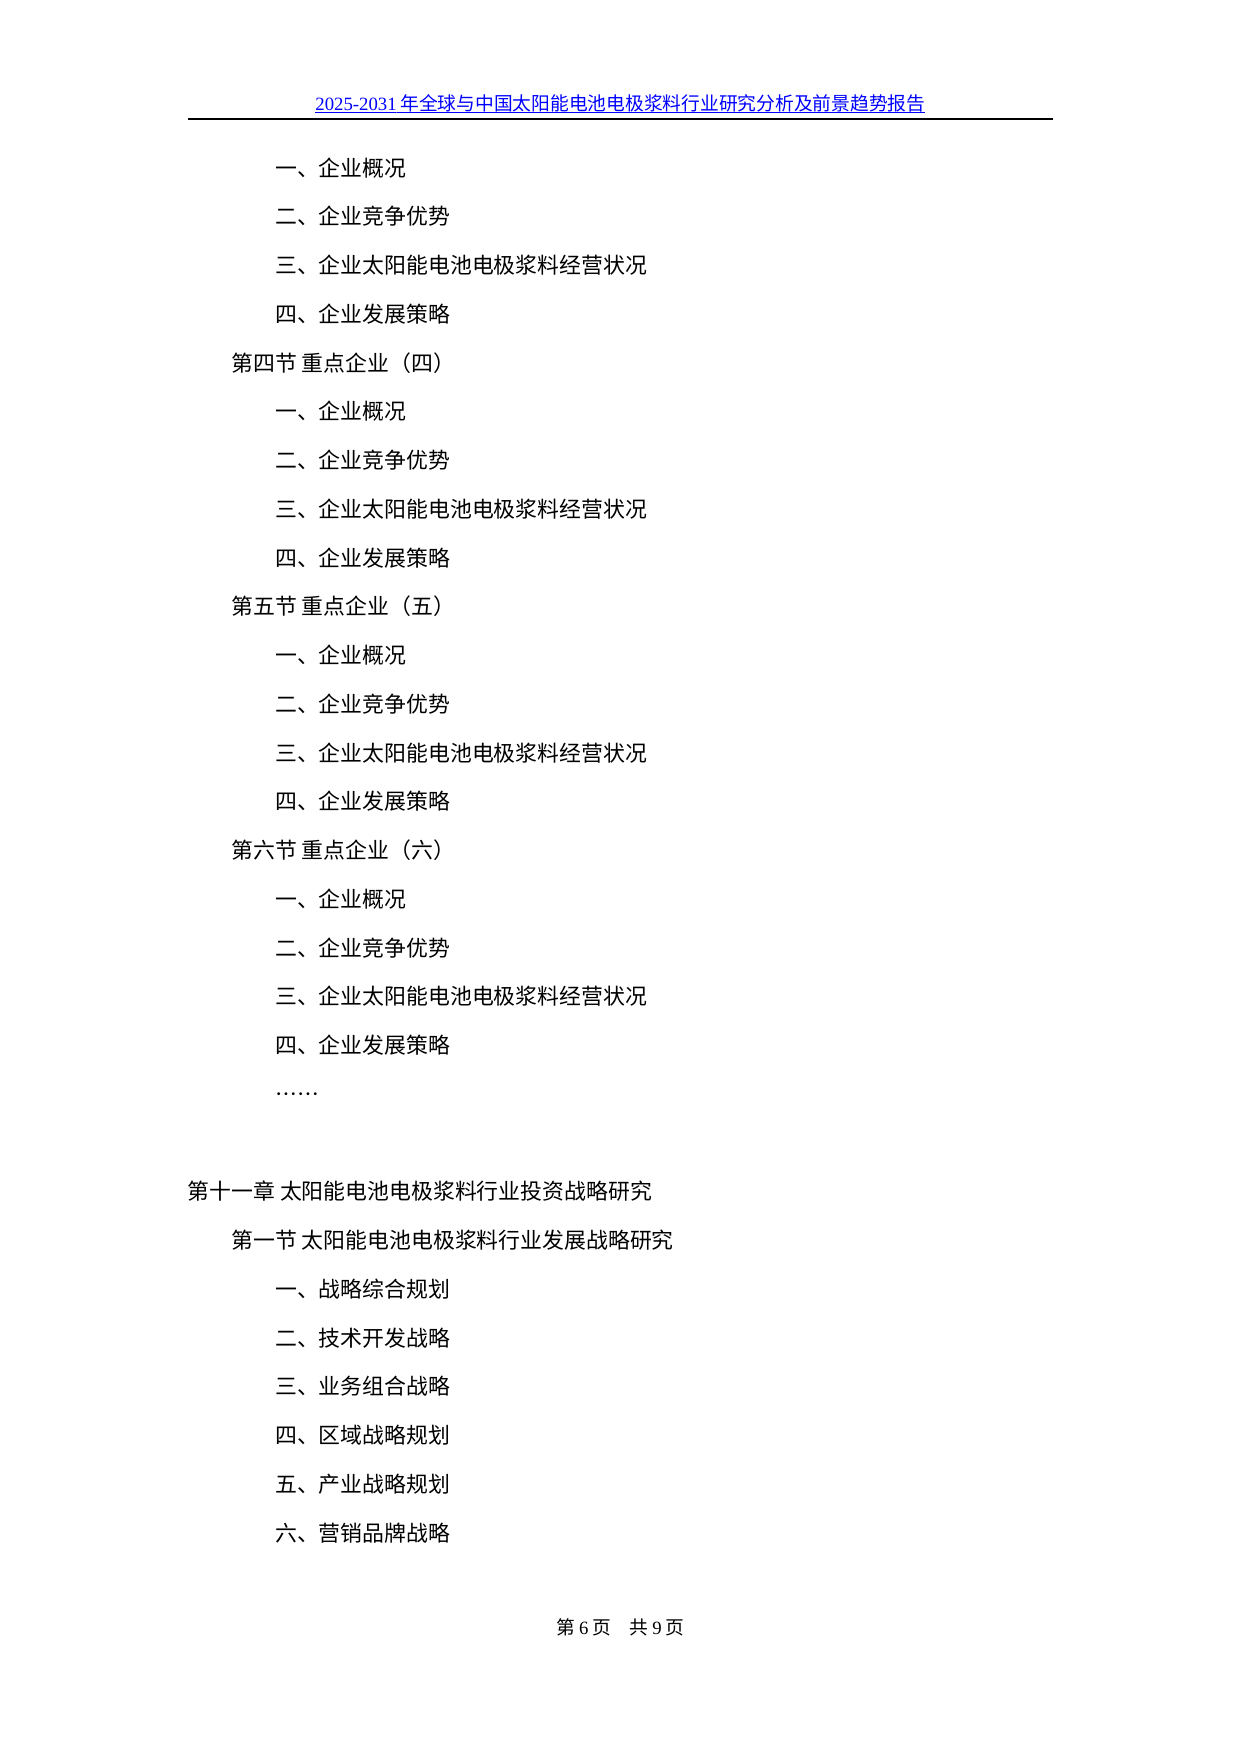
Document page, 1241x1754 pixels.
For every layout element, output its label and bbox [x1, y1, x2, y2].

text [187, 150, 1053, 1548]
